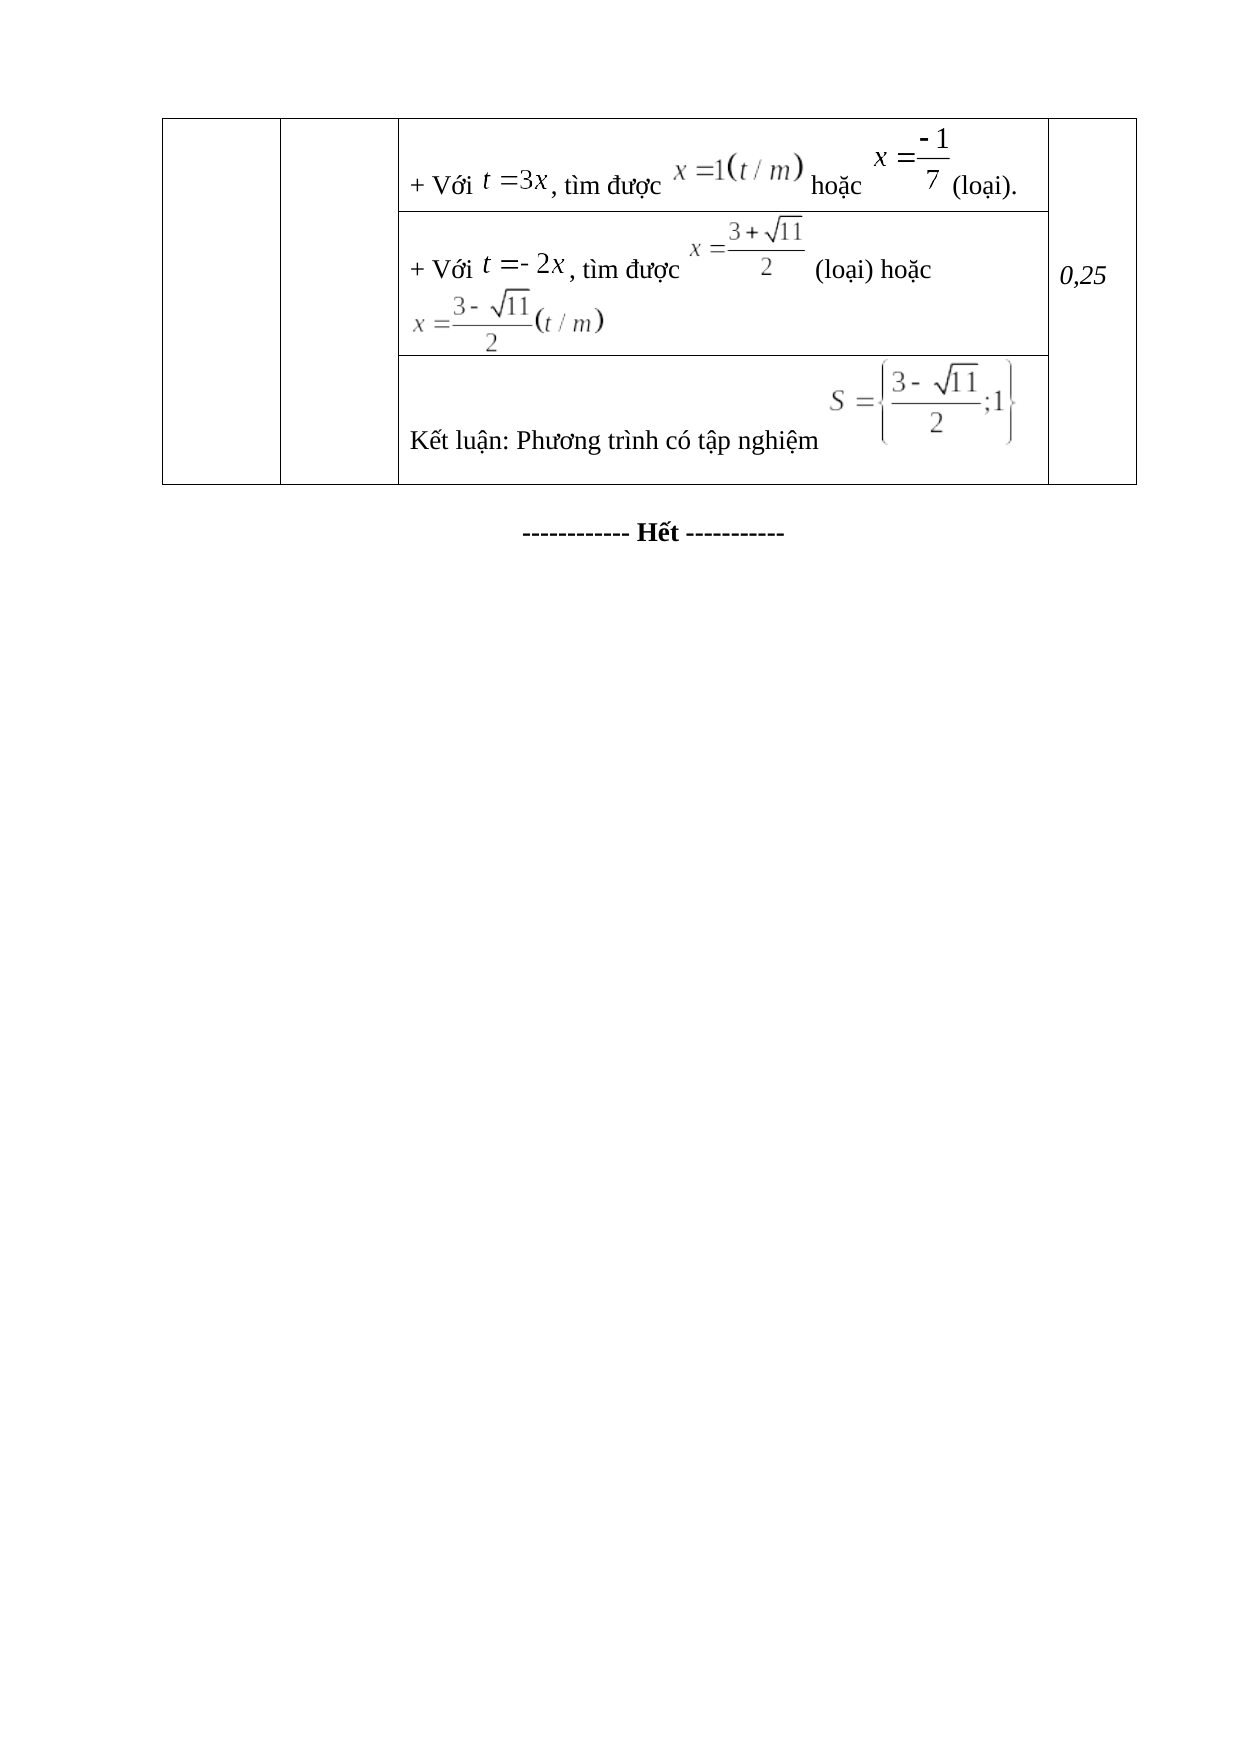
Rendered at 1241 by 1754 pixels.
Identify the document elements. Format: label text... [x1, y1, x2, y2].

text ------------ Hết ----------- [177, 516, 1122, 547]
table_cell Kết luận: Phương trình có tập nghiệm [399, 356, 1048, 483]
table_cell + Với , tìm được hoặc (loại). [399, 119, 1048, 211]
table_cell 0,25 [1049, 119, 1136, 483]
table_cell + Với , tìm được (loại) hoặc [399, 212, 1048, 355]
